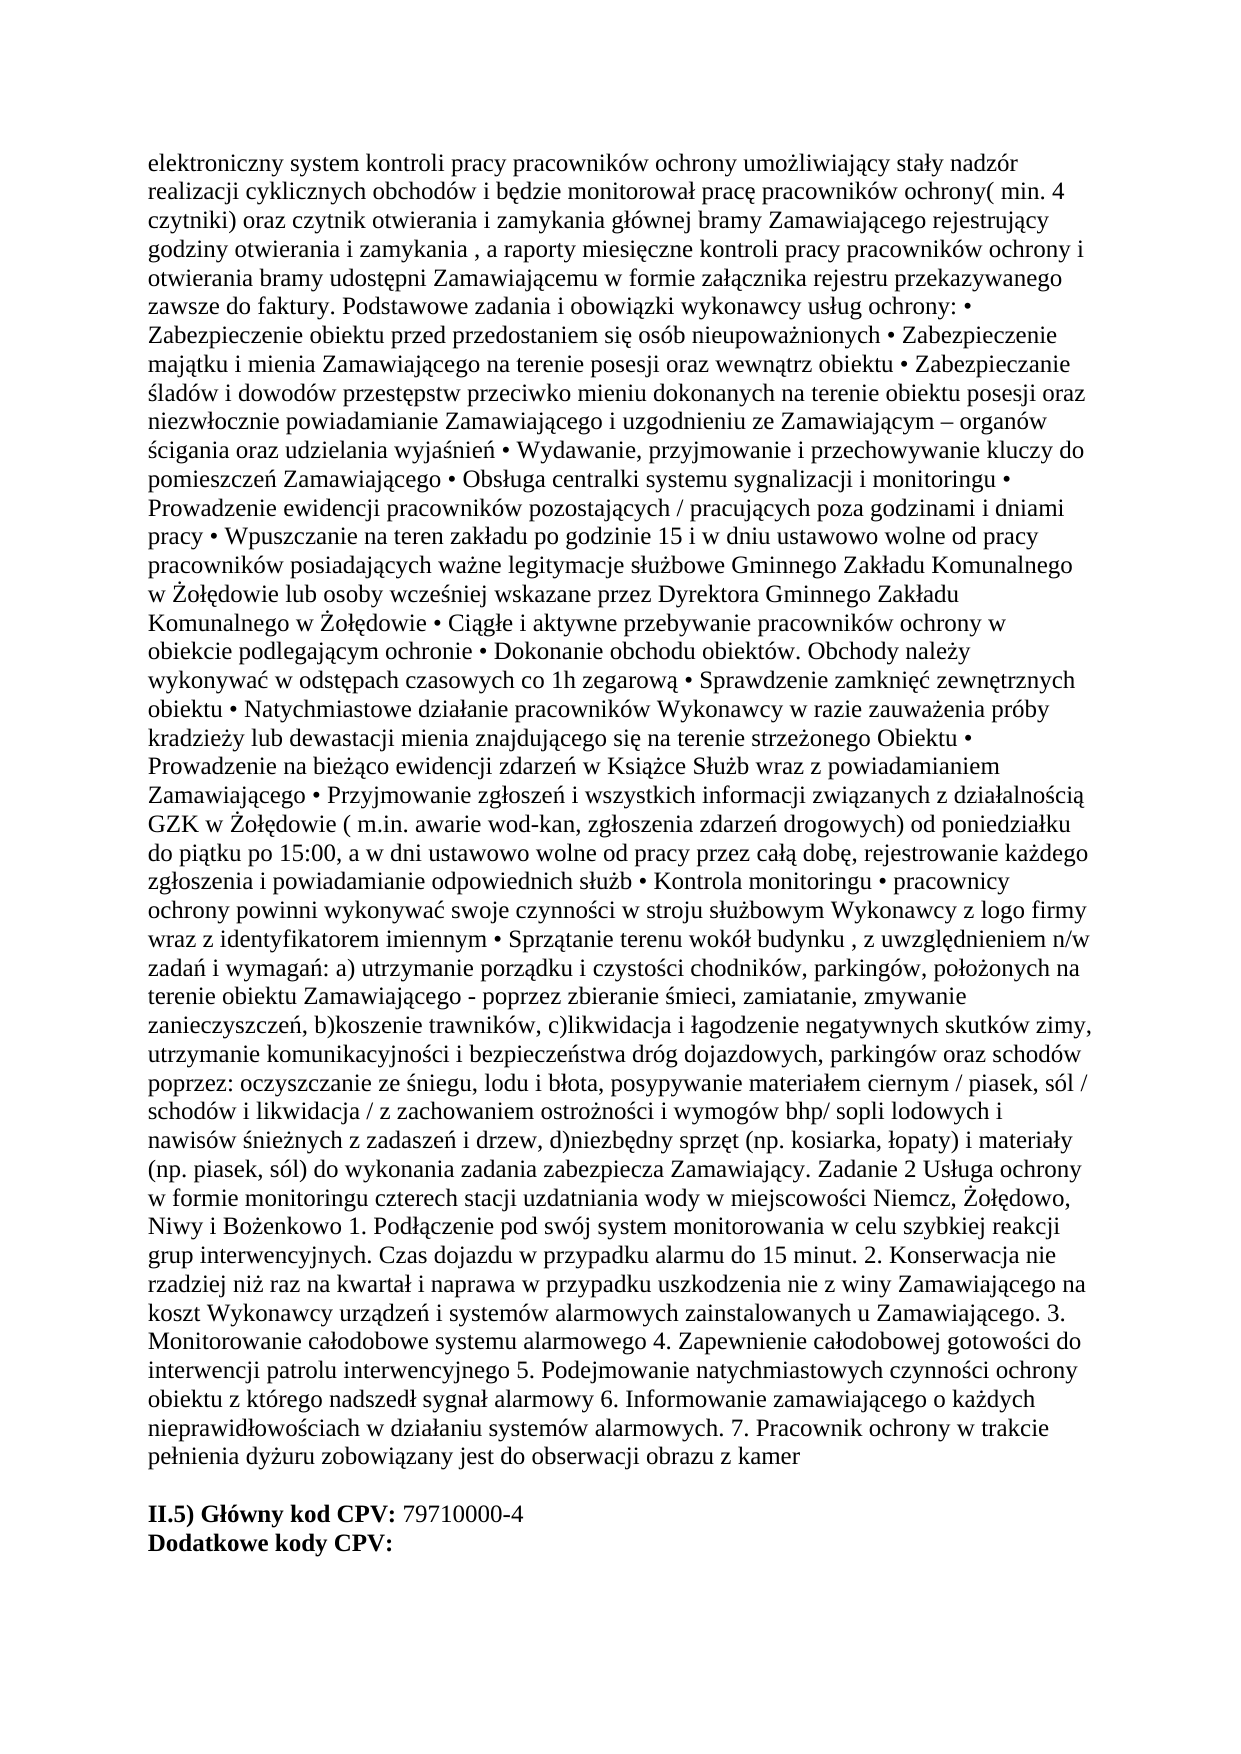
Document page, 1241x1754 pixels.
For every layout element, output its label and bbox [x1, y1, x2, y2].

text [148, 148, 1093, 1585]
